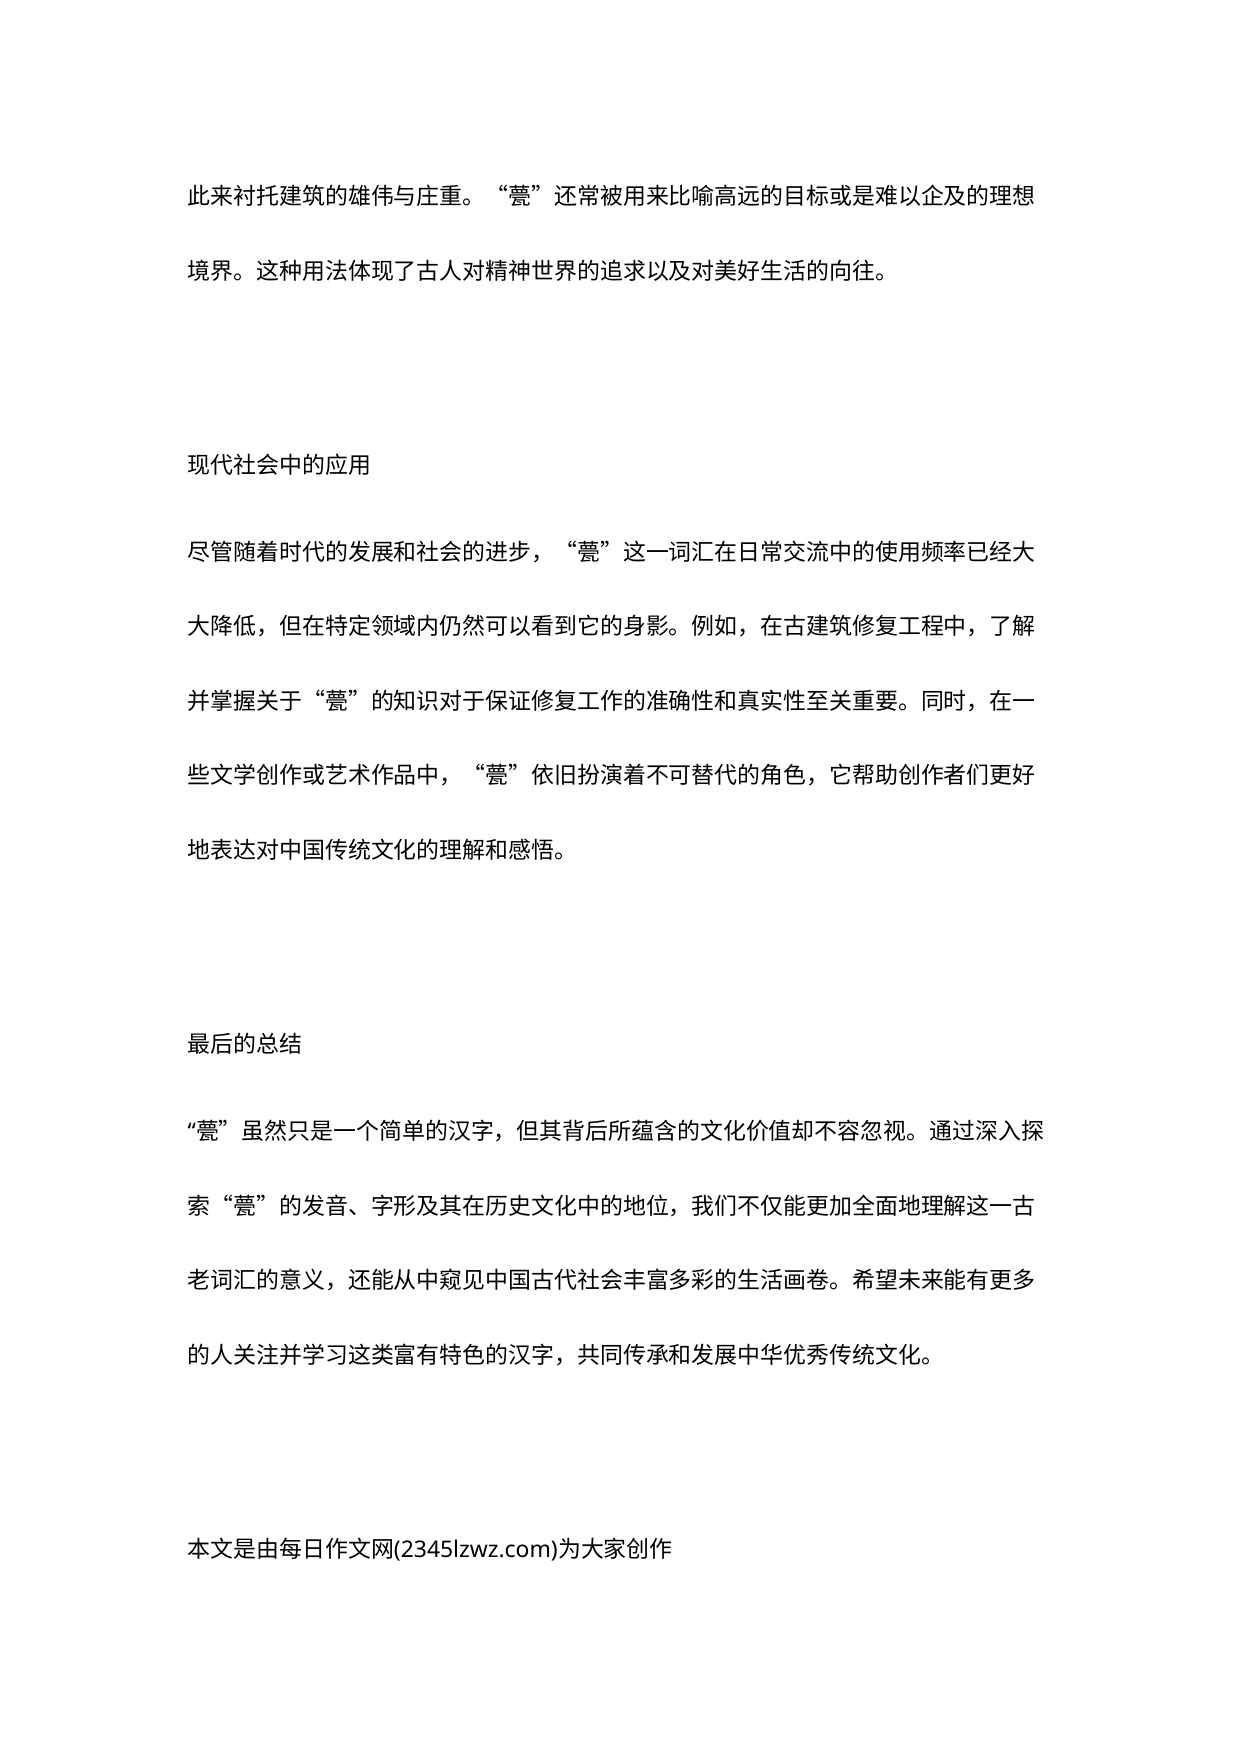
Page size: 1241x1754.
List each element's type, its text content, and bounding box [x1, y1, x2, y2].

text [187, 162, 1053, 302]
text “甍”虽然只是一个简单的汉字，但其背后所蕴含的文化价值却不容忽视。通过深入探索“甍”的发音、字形及其在历史文化中的地位，我们不仅能更加全面地理解这一古老词汇的意义，还能从中窥见中国古代社会丰富多彩的生活画卷。希望未来能有更多的人关注并学习这类富有特色的汉字，共同传承和发展中华优秀传统文化。 [187, 1097, 1053, 1386]
text 最后的总结 [187, 1011, 1053, 1076]
text 尽管随着时代的发展和社会的进步，“甍”这一词汇在日常交流中的使用频率已经大大降低，但在特定领域内仍然可以看到它的身影。例如，在古建筑修复工程中，了解并掌握关于“甍”的知识对于保证修复工作的准确性和真实性至关重要。同时，在一些文学创作或艺术作品中，“甍”依旧扮演着不可替代的角色，它帮助创作者们更好地表达对中国传统文化的理解和感悟。 [187, 517, 1053, 881]
text 现代社会中的应用 [187, 431, 1053, 496]
text 本文是由每日作文网(2345lzwz.com)为大家创作 [187, 1515, 1053, 1580]
